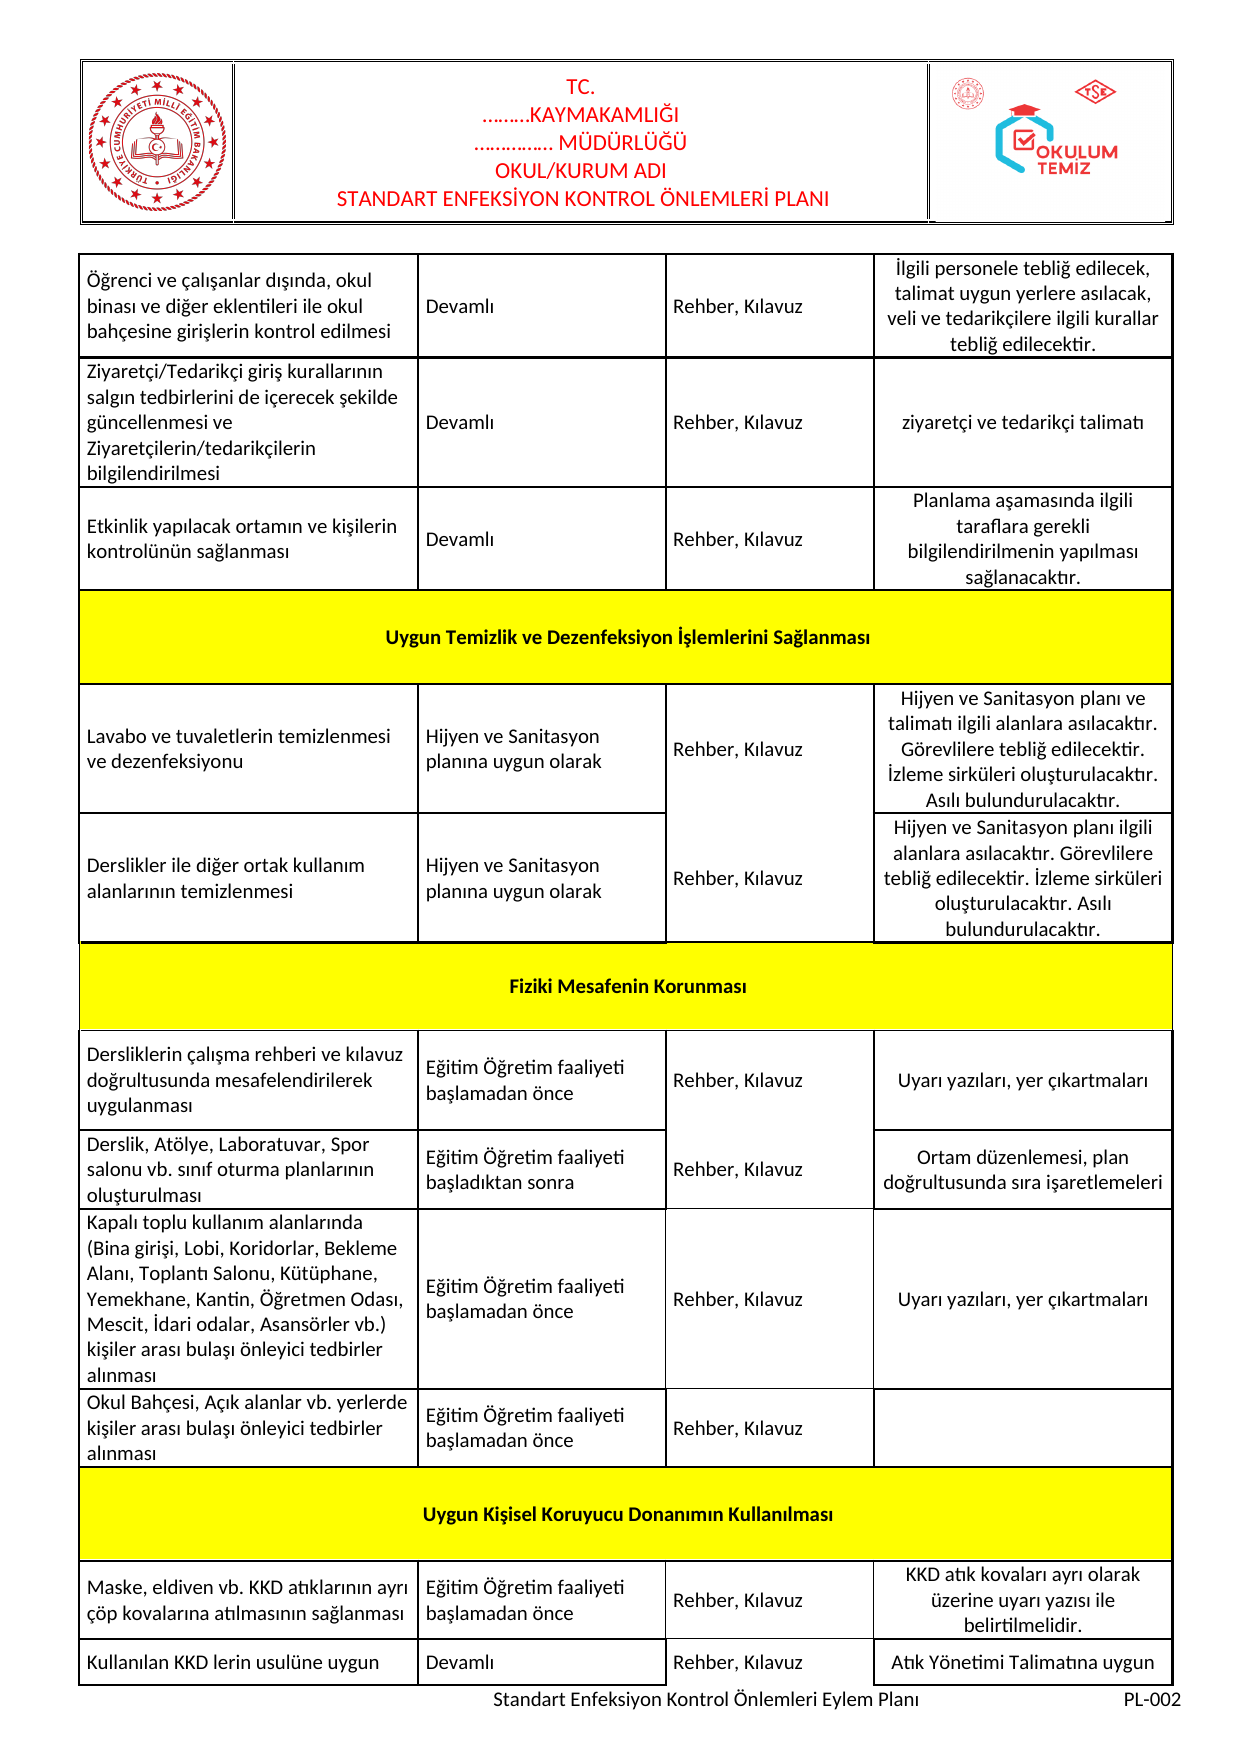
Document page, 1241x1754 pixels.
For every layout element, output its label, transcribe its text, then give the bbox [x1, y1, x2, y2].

table_cell Rehber, Kılavuz [666, 1209, 873, 1387]
table_cell Okul Bahçesi, Açık alanlar vb. yerlerde kişiler arası bulaşı önleyici tedbirler alınması [80, 1390, 417, 1466]
table_cell Ortam düzenlemesi, plan doğrultusunda sıra işaretlemeleri [875, 1131, 1171, 1207]
table_cell Eğitim Öğretim faaliyeti başlamadan önce [419, 1562, 665, 1638]
table_cell Lavabo ve tuvaletlerin temizlenmesi ve dezenfeksiyonu [80, 685, 417, 812]
table_cell Ziyaretçi/Tedarikçi giriş kurallarının salgın tedbirlerini de içerecek şekilde güncellenmesi ve Ziyaretçilerin/tedarikçilerin bilgilendirilmesi [80, 359, 417, 486]
table_cell Uygun Kişisel Koruyucu Donanımın Kullanılması [80, 1468, 1171, 1559]
picture [935, 62, 1166, 222]
table_cell Devamlı [419, 255, 665, 356]
table_cell Hijyen ve Sanitasyon planına uygun olarak [419, 814, 665, 941]
table_cell Eğitim Öğretim faaliyeti başladıktan sonra [419, 1131, 665, 1207]
table_cell [875, 1390, 1171, 1466]
table_cell Uyarı yazıları, yer çıkartmaları [874, 1210, 1171, 1387]
table_cell Devamlı [419, 359, 665, 486]
table_cell Planlama aşamasında ilgili taraflara gerekli bilgilendirilmenin yapılması sağlanacaktır. [875, 488, 1171, 589]
table_cell İlgili personele tebliğ edilecek, talimat uygun yerlere asılacak, veli ve tedarikçilere ilgili kurallar tebliğ edilecektir. [875, 255, 1171, 356]
table_cell Rehber, Kılavuz [667, 685, 873, 812]
table_cell Devamlı [419, 488, 665, 589]
table_cell Rehber, Kılavuz [667, 1639, 873, 1684]
table_cell Atık Yönetimi Talimatına uygun olarak ilgili personele tebliği yapılacaktır. [875, 1640, 1171, 1684]
table_cell Rehber, Kılavuz [667, 1129, 873, 1207]
table_cell Eğitim Öğretim faaliyeti başlamadan önce [419, 1210, 665, 1387]
table_cell Öğrenci ve çalışanlar dışında, okul binası ve diğer eklentileri ile okul bahçesine girişlerin kontrol edilmesi [80, 255, 417, 356]
picture [88, 73, 226, 211]
table_cell ziyaretçi ve tedarikçi talimatı [875, 359, 1171, 486]
table_cell Hijyen ve Sanitasyon planı ve talimatı ilgili alanlara asılacaktır. Görevlilere tebliğ edilecektir. İzleme sirküleri oluşturulacaktır. Asılı bulundurulacaktır. [875, 685, 1171, 812]
table_cell Rehber, Kılavuz [667, 812, 873, 941]
table_cell Rehber, Kılavuz [667, 488, 873, 589]
table_cell Derslik, Atölye, Laboratuvar, Spor salonu vb. sınıf oturma planlarının oluşturulması [80, 1131, 417, 1207]
table_cell Etkinlik yapılacak ortamın ve kişilerin kontrolünün sağlanması [80, 488, 417, 589]
table_cell Rehber, Kılavuz [667, 359, 873, 486]
table_cell Hijyen ve Sanitasyon planı ilgili alanlara asılacaktır. Görevlilere tebliğ edilecektir. İzleme sirküleri oluşturulacaktır. Asılı bulundurulacaktır. [875, 814, 1171, 941]
table_cell Rehber, Kılavuz [667, 255, 873, 356]
table_cell Rehber, Kılavuz [667, 1389, 873, 1466]
table_cell Uyarı yazıları, yer çıkartmaları [875, 1031, 1171, 1129]
table_cell KKD atık kovaları ayrı olarak üzerine uyarı yazısı ile belirtilmelidir. [874, 1562, 1171, 1638]
table_cell Fiziki Mesafenin Korunması [80, 942, 1172, 1029]
table_cell Uygun Temizlik ve Dezenfeksiyon İşlemlerini Sağlanması [80, 591, 1171, 683]
table_cell Kullanılan KKD lerin usulüne uygun bertaraf edilmesi [80, 1640, 417, 1684]
table_cell Eğitim Öğretim faaliyeti başlamadan önce [419, 1031, 665, 1129]
table_cell Hijyen ve Sanitasyon planına uygun olarak [419, 685, 665, 812]
table_cell Rehber, Kılavuz [666, 1562, 873, 1638]
table_cell Rehber, Kılavuz [667, 1031, 873, 1129]
table_cell Kapalı toplu kullanım alanlarında (Bina girişi, Lobi, Koridorlar, Bekleme Alanı, Toplantı Salonu, Kütüphane, Yemekhane, Kantin, Öğretmen Odası, Mescit, İdari odalar, Asansörler vb.) kişiler arası bulaşı önleyici tedbirler alınması [80, 1210, 417, 1387]
table_cell Eğitim Öğretim faaliyeti başlamadan önce [419, 1390, 665, 1466]
table_cell Derslikler ile diğer ortak kullanım alanlarının temizlenmesi [80, 814, 417, 941]
table_cell Maske, eldiven vb. KKD atıklarının ayrı çöp kovalarına atılmasının sağlanması [80, 1562, 417, 1638]
table_cell Devamlı [419, 1640, 665, 1684]
table_cell Dersliklerin çalışma rehberi ve kılavuz doğrultusunda mesafelendirilerek uygulanması [80, 1031, 417, 1129]
